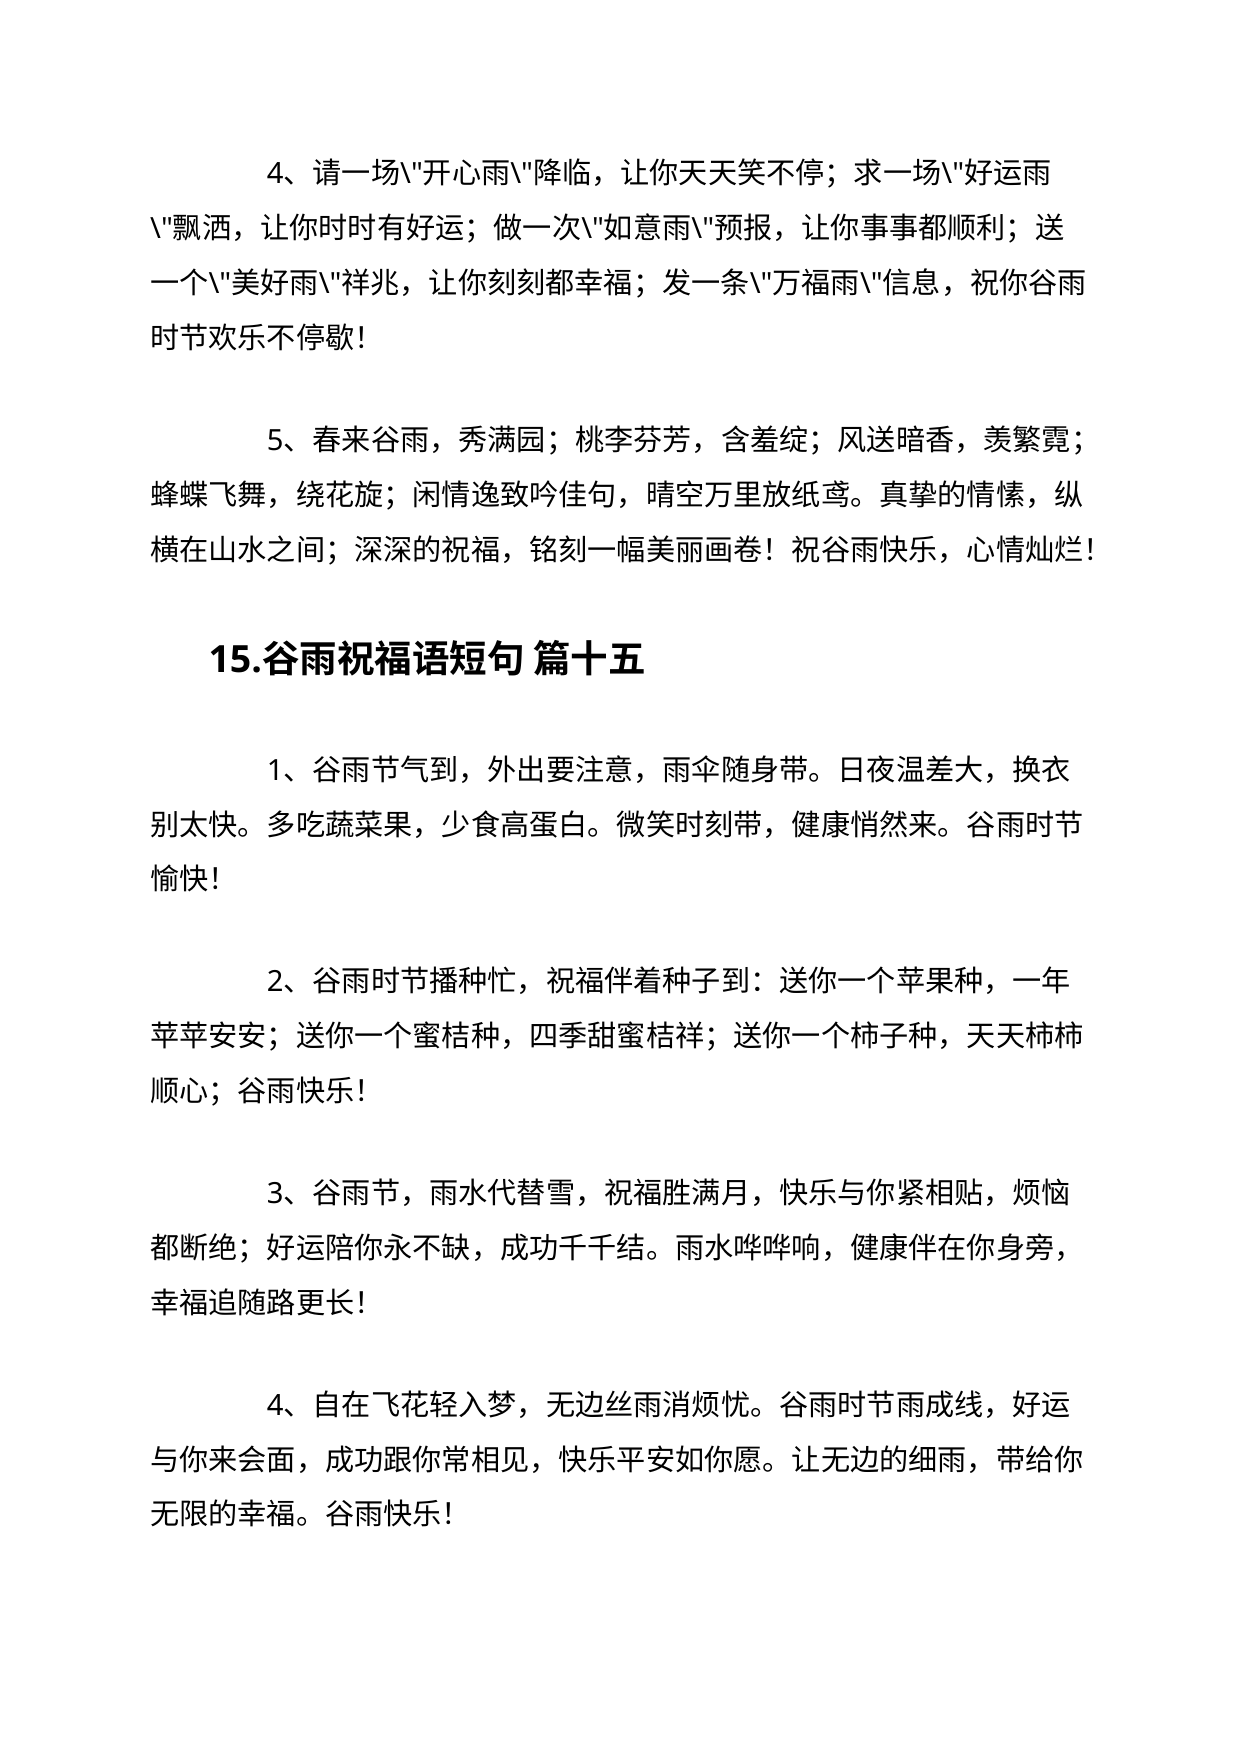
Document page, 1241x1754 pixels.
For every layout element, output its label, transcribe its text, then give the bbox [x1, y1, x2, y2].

text 4、请一场\"开心雨\"降临，让你天天笑不停；求一场\"好运雨\"飘洒，让你时时有好运；做一次\"如意雨\"预报，让你事事都顺利；送一个\"美好雨\"祥兆，让你刻刻都幸福；发一条\"万福雨\"信息，祝你谷雨时节欢乐不停歇！ [150, 150, 1090, 357]
text 1、谷雨节气到，外出要注意，雨伞随身带。日夜温差大，换衣别太快。多吃蔬菜果，少食高蛋白。微笑时刻带，健康悄然来。谷雨时节愉快！ [150, 746, 1090, 898]
text 4、自在飞花轻入梦，无边丝雨消烦忧。谷雨时节雨成线，好运与你来会面，成功跟你常相见，快乐平安如你愿。让无边的细雨，带给你无限的幸福。谷雨快乐！ [150, 1381, 1090, 1533]
text 15.谷雨祝福语短句 篇十五 [150, 628, 1090, 683]
text 3、谷雨节，雨水代替雪，祝福胜满月，快乐与你紧相贴，烦恼都断绝；好运陪你永不缺，成功千千结。雨水哗哗响，健康伴在你身旁，幸福追随路更长！ [150, 1169, 1090, 1322]
text 2、谷雨时节播种忙，祝福伴着种子到：送你一个苹果种，一年苹苹安安；送你一个蜜桔种，四季甜蜜桔祥；送你一个柿子种，天天柿柿顺心；谷雨快乐！ [150, 958, 1090, 1110]
text 5、春来谷雨，秀满园；桃李芬芳，含羞绽；风送暗香，羡繁霓；蜂蝶飞舞，绕花旋；闲情逸致吟佳句，晴空万里放纸鸢。真挚的情愫，纵横在山水之间；深深的祝福，铭刻一幅美丽画卷！祝谷雨快乐，心情灿烂！ [150, 417, 1090, 569]
